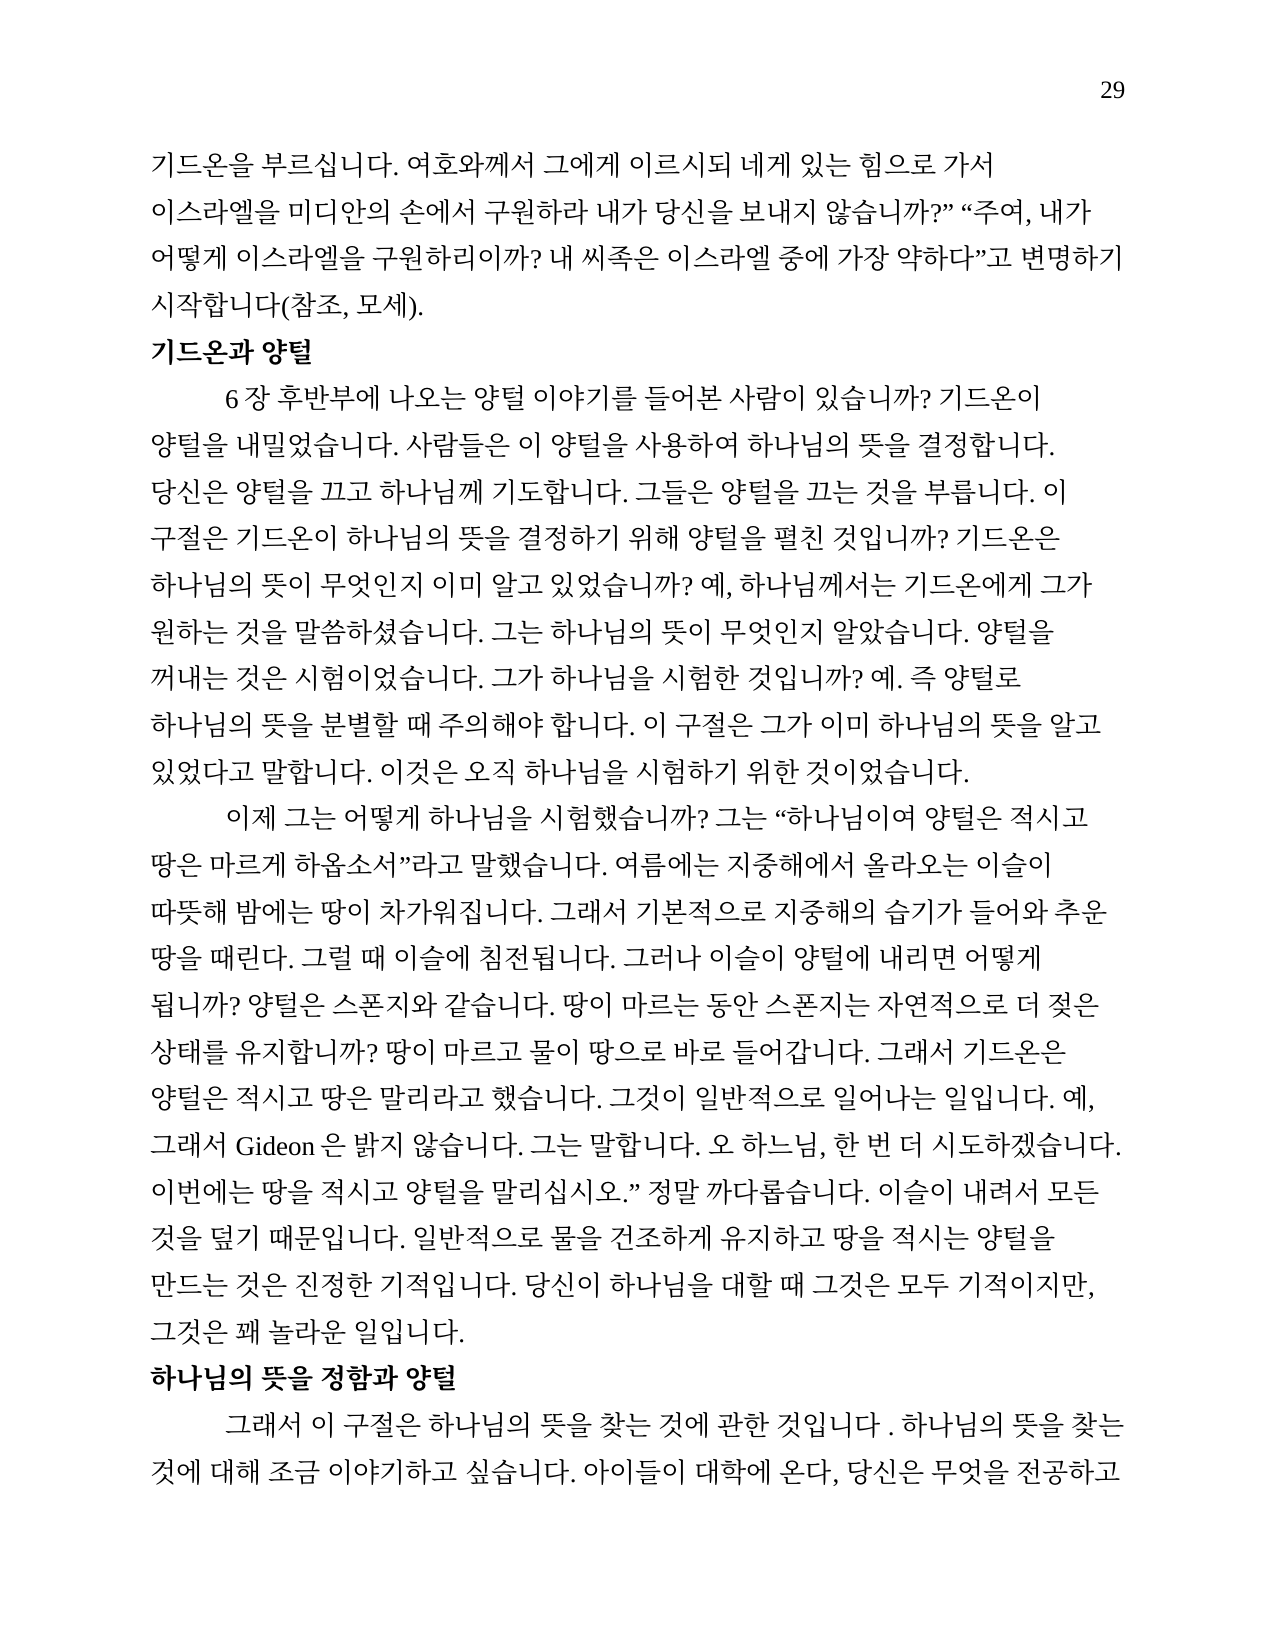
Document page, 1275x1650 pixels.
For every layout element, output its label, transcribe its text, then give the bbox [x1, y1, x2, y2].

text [150, 150, 1125, 368]
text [150, 1410, 1125, 1488]
text 6장 후반부에 나오는 양털 이야기를 들어본 사람이 있습니까? 기드온이 양털을 내밀었습니다. 사람들은 이 양털을 사용하여 하나님의 뜻을 결정합니다. 당신은 양털을 끄고 하나님께 기도합니다. 그들은 양털을 끄는 것을 부릅니다. 이 구절은 기드온이 하나님의 뜻을 결정하기 위해 양털을 펼친 것입니까? 기드온은 하나님의 뜻이 무엇인지 이미 알고 있었습니까? 예, 하나님께서는 기드온에게 그가 원하는 것을 말씀하셨습니다. 그는 하나님의 뜻이 무엇인지 알았습니다. 양털을 꺼내는 것은 시험이었습니다. 그가 하나님을 시험한 것입니까? 예. 즉 양털로 하나님의 뜻을 분별할 때 주의해야 합니다. 이 구절은 그가 이미 하나님의 뜻을 알고 있었다고 말합니다. 이것은 오직 하나님을 시험하기 위한 것이었습니다. 이제 그는 어떻게 하나님을 시험했습니까? 그는 “하나님이여 양털은 적시고 땅은 마르게 하옵소서”라고 말했습니다. 여름에는 지중해에서 올라오는 이슬이 따뜻해 밤에는 땅이 차가워집니다. 그래서 기본적으로 지중해의 습기가 들어와 추운 땅을 때린다. 그럴 때 이슬에 침전됩니다. 그러나 이슬이 양털에 내리면 어떻게 됩니까? 양털은 스폰지와 같습니다. 땅이 마르는 동안 스폰지는 자연적으로 더 젖은 상태를 유지합니까? 땅이 마르고 물이 땅으로 바로 들어갑니다. 그래서 기드온은 양털은 적시고 땅은 말리라고 했습니다. 그것이 일반적으로 일어나는 일입니다. 예, 그래서 Gideon은 밝지 않습니다. 그는 말합니다. 오 하느님, 한 번 더 시도하겠습니다. 이번에는 땅을 적시고 양털을 말리십시오.” 정말 까다롭습니다. 이슬이 내려서 모든 것을 덮기 때문입니다. 일반적으로 물을 건조하게 유지하고 땅을 적시는 양털을 만드는 것은 진정한 기적입니다. 당신이 하나님을 대할 때 그것은 모두 기적이지만, 그것은 꽤 놀라운 일입니다. 하나님의 뜻을 정함과 양털 [150, 383, 1125, 1394]
